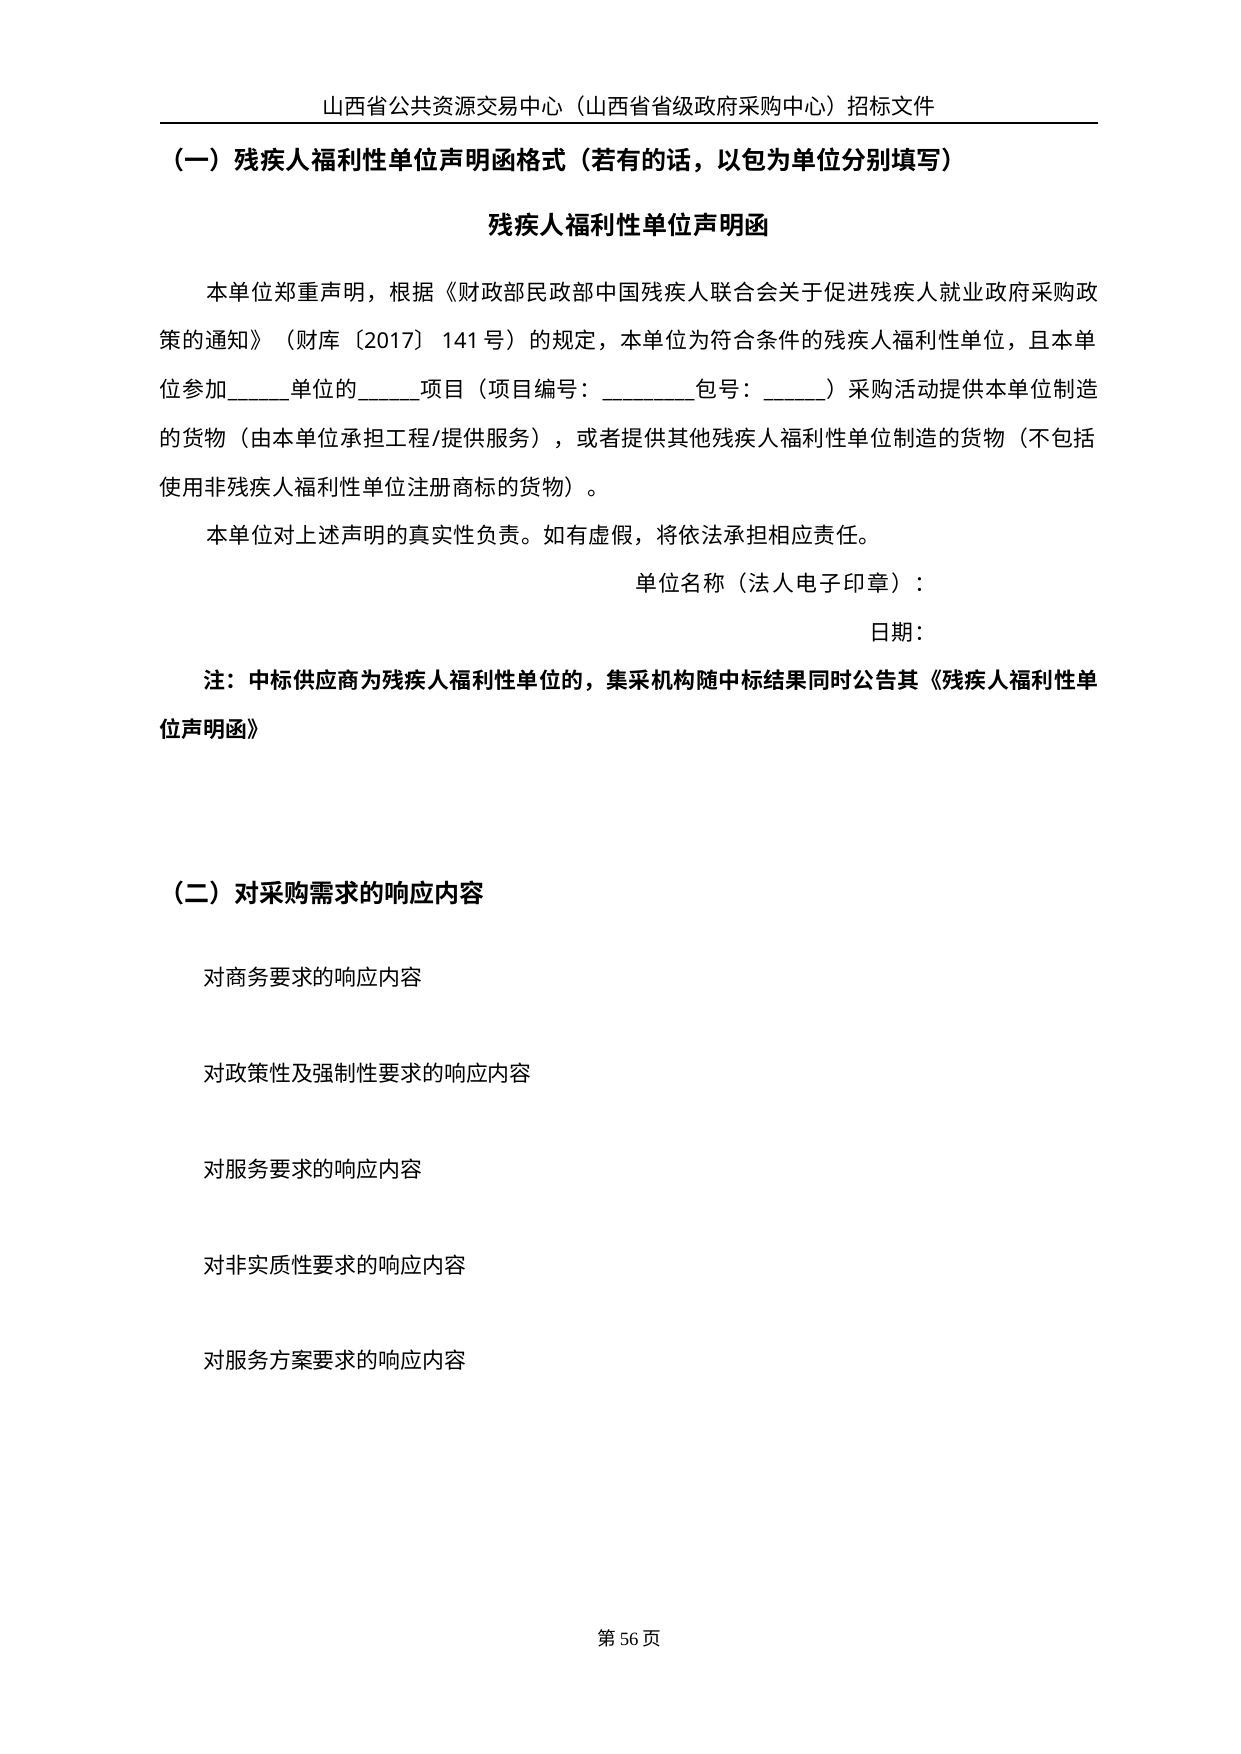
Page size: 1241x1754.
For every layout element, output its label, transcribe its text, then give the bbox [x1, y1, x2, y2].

text 对服务要求的响应内容 [192, 1151, 1098, 1184]
text 对商务要求的响应内容 [192, 960, 1098, 992]
text 单位名称（法人电子印章）： [159, 566, 936, 598]
text （一）残疾人福利性单位声明函格式（若有的话，以包为单位分别填写） [159, 126, 1098, 191]
text 残疾人福利性单位声明函 [159, 191, 1098, 256]
text 日期： [159, 614, 936, 647]
text 对政策性及强制性要求的响应内容 [192, 1056, 1098, 1088]
text 本单位对上述声明的真实性负责。如有虚假，将依法承担相应责任。 [159, 518, 1098, 550]
text 本单位郑重声明，根据《财政部民政部中国残疾人联合会关于促进残疾人就业政府采购政策的通知》（财库〔2017〕 141号）的规定，本单位为符合条件的残疾人福利性单位，且本单位参加______单位的______项目（项目编号：_________包号：______）采购活动提供本单位制造的货物（由本单位承担工程/提供服务），或者提供其他残疾人福利性单位制造的货物（不包括使用非残疾人福利性单位注册商标的货物）。 [159, 274, 1098, 502]
text 注：中标供应商为残疾人福利性单位的，集采机构随中标结果同时公告其《残疾人福利性单位声明函》 [159, 663, 1098, 744]
text （二）对采购需求的响应内容 [159, 859, 1098, 924]
text 对非实质性要求的响应内容 [192, 1247, 1098, 1280]
text 对服务方案要求的响应内容 [192, 1343, 1098, 1375]
